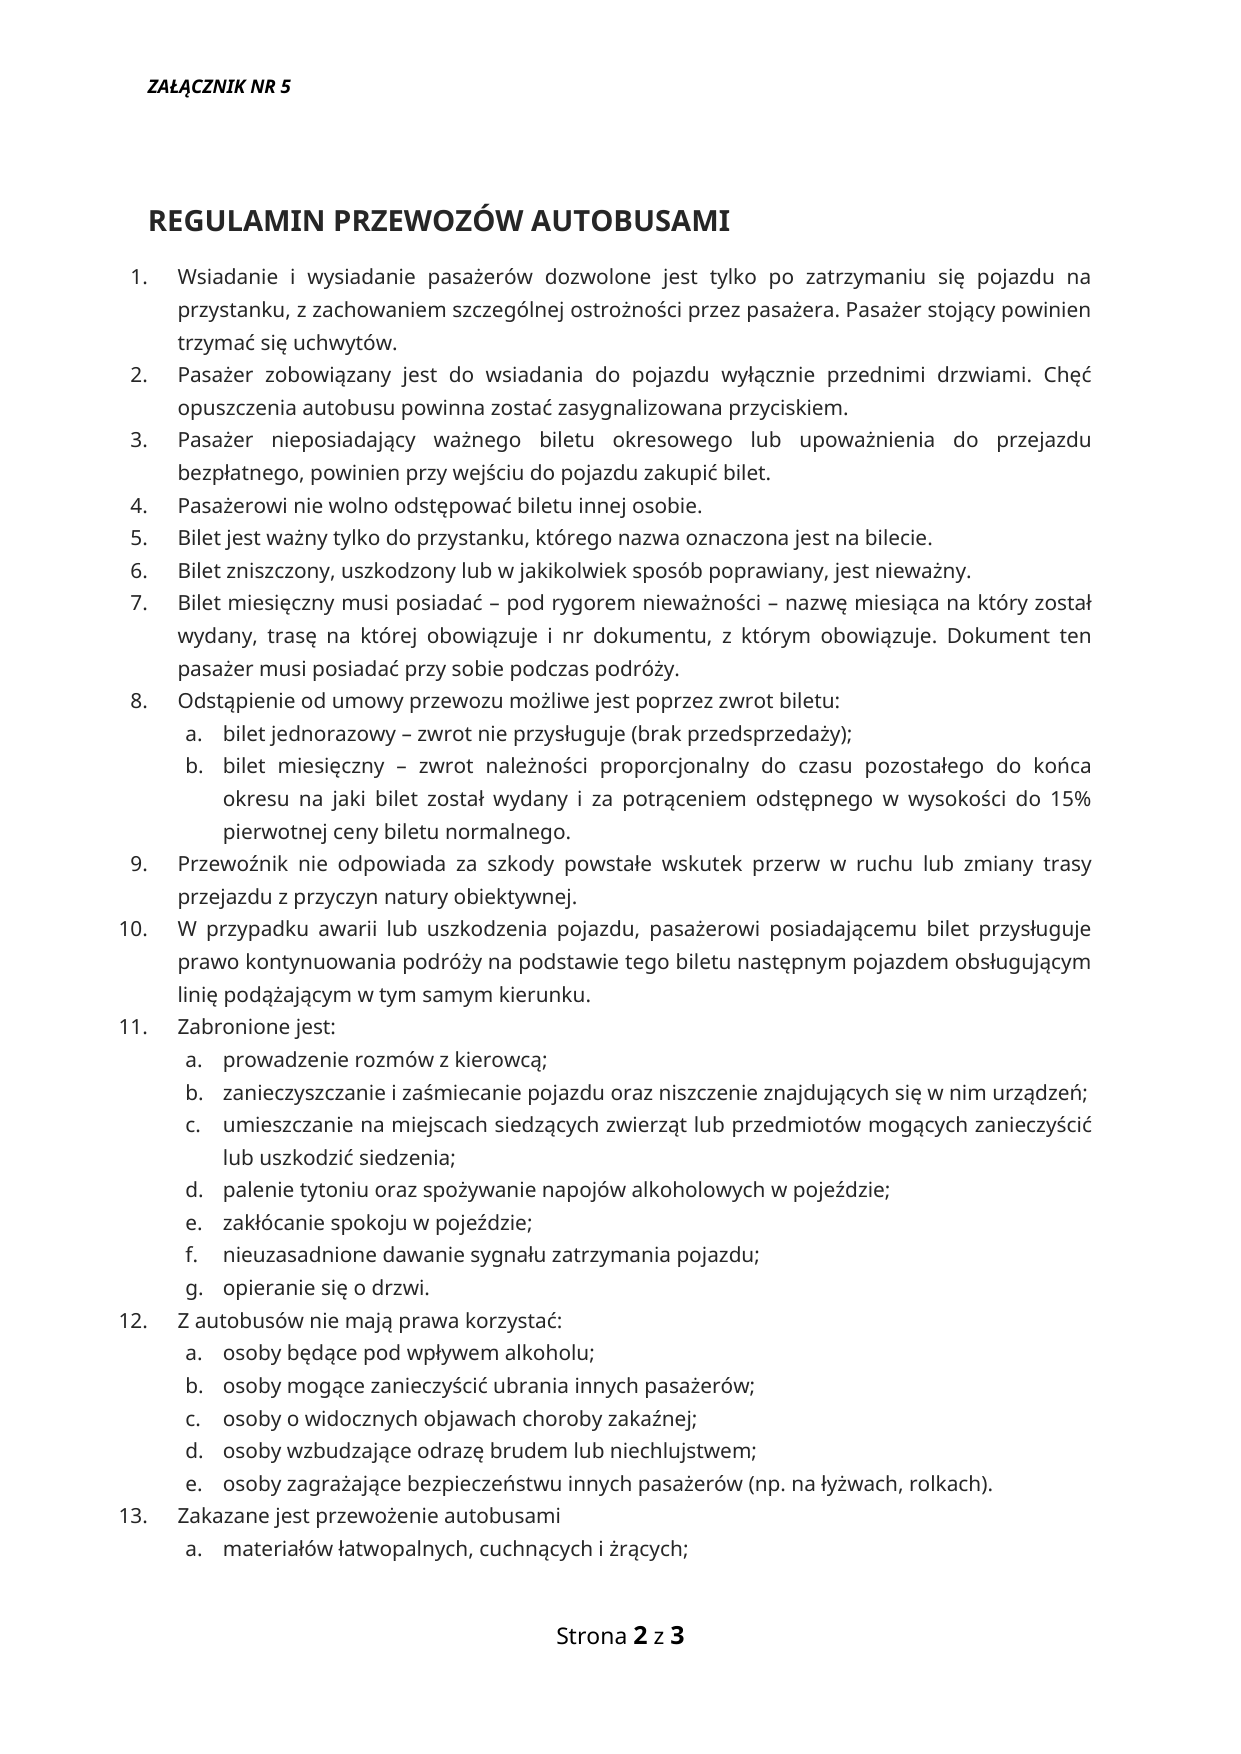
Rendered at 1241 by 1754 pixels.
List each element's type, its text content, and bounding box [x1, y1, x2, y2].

list bilet jednorazowy – zwrot nie przysługuje (brak przedsprzedaży); [185, 719, 1093, 747]
list Bilet miesięczny musi posiadać – pod rygorem nieważności – nazwę miesiąca na który został wydany, trasę na której obowiązuje i nr dokumentu, z którym obowiązuje. Dokument ten pasażer musi posiadać przy sobie podczas podróży. [148, 588, 1093, 682]
list Zakazane jest przewożenie autobusami [148, 1501, 1093, 1530]
list palenie tytoniu oraz spożywanie napojów alkoholowych w pojeździe; [185, 1175, 1093, 1204]
list Zabronione jest: [148, 1012, 1093, 1041]
list Pasażerowi nie wolno odstępować biletu innej osobie. [148, 491, 1093, 519]
list Przewoźnik nie odpowiada za szkody powstałe wskutek przerw w ruchu lub zmiany trasy przejazdu z przyczyn natury obiektywnej. [148, 849, 1093, 910]
list Odstąpienie od umowy przewozu możliwe jest poprzez zwrot biletu: [148, 686, 1093, 715]
list Pasażer nieposiadający ważnego biletu okresowego lub upoważnienia do przejazdu bezpłatnego, powinien przy wejściu do pojazdu zakupić bilet. [148, 426, 1093, 487]
list osoby będące pod wpływem alkoholu; [185, 1338, 1093, 1367]
list Z autobusów nie mają prawa korzystać: [148, 1306, 1093, 1334]
list opieranie się o drzwi. [185, 1273, 1093, 1302]
list W przypadku awarii lub uszkodzenia pojazdu, pasażerowi posiadającemu bilet przysługuje prawo kontynuowania podróży na podstawie tego biletu następnym pojazdem obsługującym linię podążającym w tym samym kierunku. [148, 914, 1093, 1008]
list osoby zagrażające bezpieczeństwu innych pasażerów (np. na łyżwach, rolkach). [185, 1469, 1093, 1497]
list Bilet jest ważny tylko do przystanku, którego nazwa oznaczona jest na bilecie. [148, 523, 1093, 552]
list zanieczyszczanie i zaśmiecanie pojazdu oraz niszczenie znajdujących się w nim urządzeń; [185, 1078, 1093, 1106]
list osoby wzbudzające odrazę brudem lub niechlujstwem; [185, 1436, 1093, 1465]
text REGULAMIN PRZEWOZÓW AUTOBUSAMI [148, 200, 1093, 240]
list Pasażer zobowiązany jest do wsiadania do pojazdu wyłącznie przednimi drzwiami. Chęć opuszczenia autobusu powinna zostać zasygnalizowana przyciskiem. [148, 360, 1093, 421]
list materiałów łatwopalnych, cuchnących i żrących; [185, 1534, 1093, 1562]
list umieszczanie na miejscach siedzących zwierząt lub przedmiotów mogących zanieczyścić lub uszkodzić siedzenia; [185, 1110, 1093, 1171]
list Wsiadanie i wysiadanie pasażerów dozwolone jest tylko po zatrzymaniu się pojazdu na przystanku, z zachowaniem szczególnej ostrożności przez pasażera. Pasażer stojący powinien trzymać się uchwytów. [148, 262, 1093, 356]
list nieuzasadnione dawanie sygnału zatrzymania pojazdu; [185, 1241, 1093, 1269]
list osoby mogące zanieczyścić ubrania innych pasażerów; [185, 1371, 1093, 1399]
list bilet miesięczny – zwrot należności proporcjonalny do czasu pozostałego do końca okresu na jaki bilet został wydany i za potrąceniem odstępnego w wysokości do 15% pierwotnej ceny biletu normalnego. [185, 752, 1093, 845]
list Bilet zniszczony, uszkodzony lub w jakikolwiek sposób poprawiany, jest nieważny. [148, 556, 1093, 584]
list prowadzenie rozmów z kierowcą; [185, 1045, 1093, 1073]
list osoby o widocznych objawach choroby zakaźnej; [185, 1404, 1093, 1432]
list zakłócanie spokoju w pojeździe; [185, 1208, 1093, 1236]
